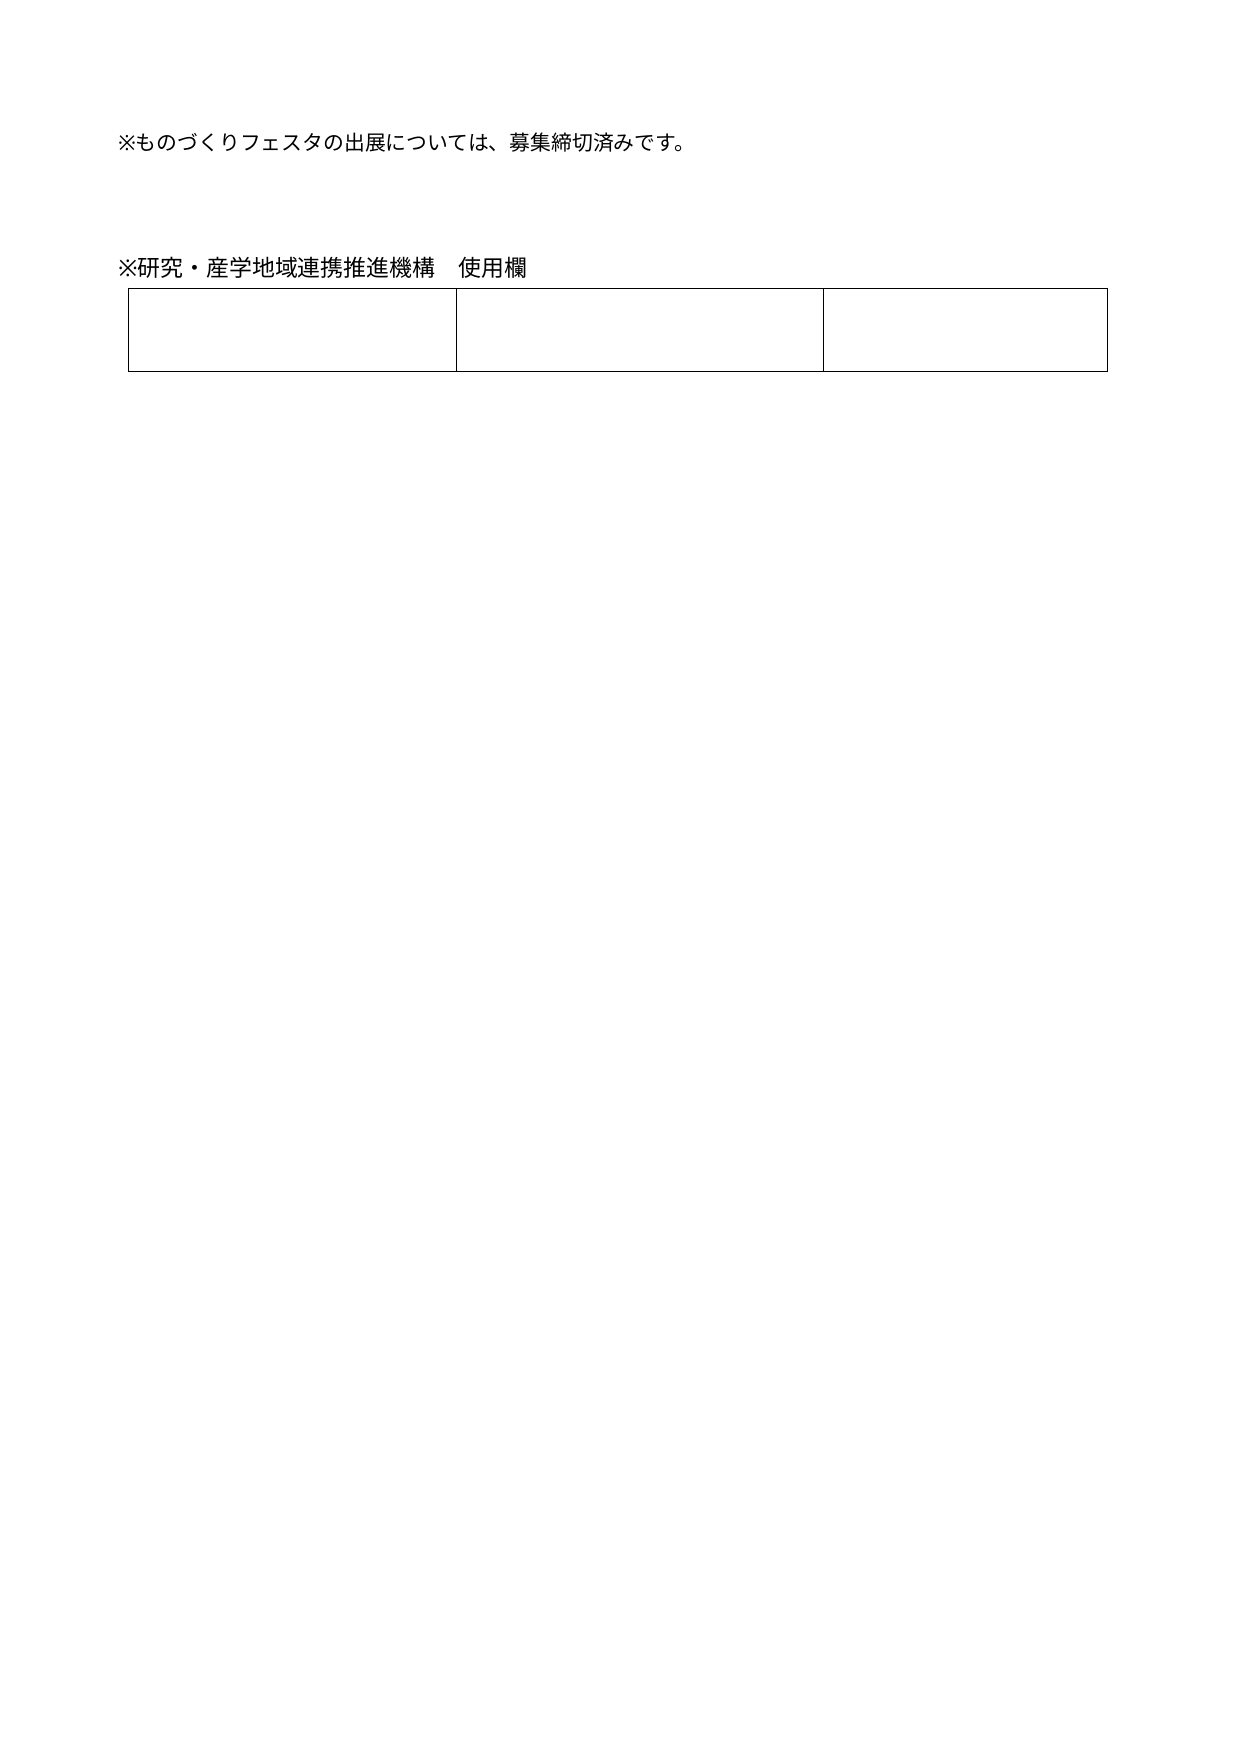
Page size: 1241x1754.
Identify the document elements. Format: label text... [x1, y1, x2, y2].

text ※研究・産学地域連携推進機構 使用欄 [118, 246, 1122, 287]
table_header [129, 289, 456, 371]
table_header [457, 289, 823, 371]
table_header [824, 289, 1107, 371]
text ※ものづくりフェスタの出展については、募集締切済みです。 [118, 121, 1122, 162]
